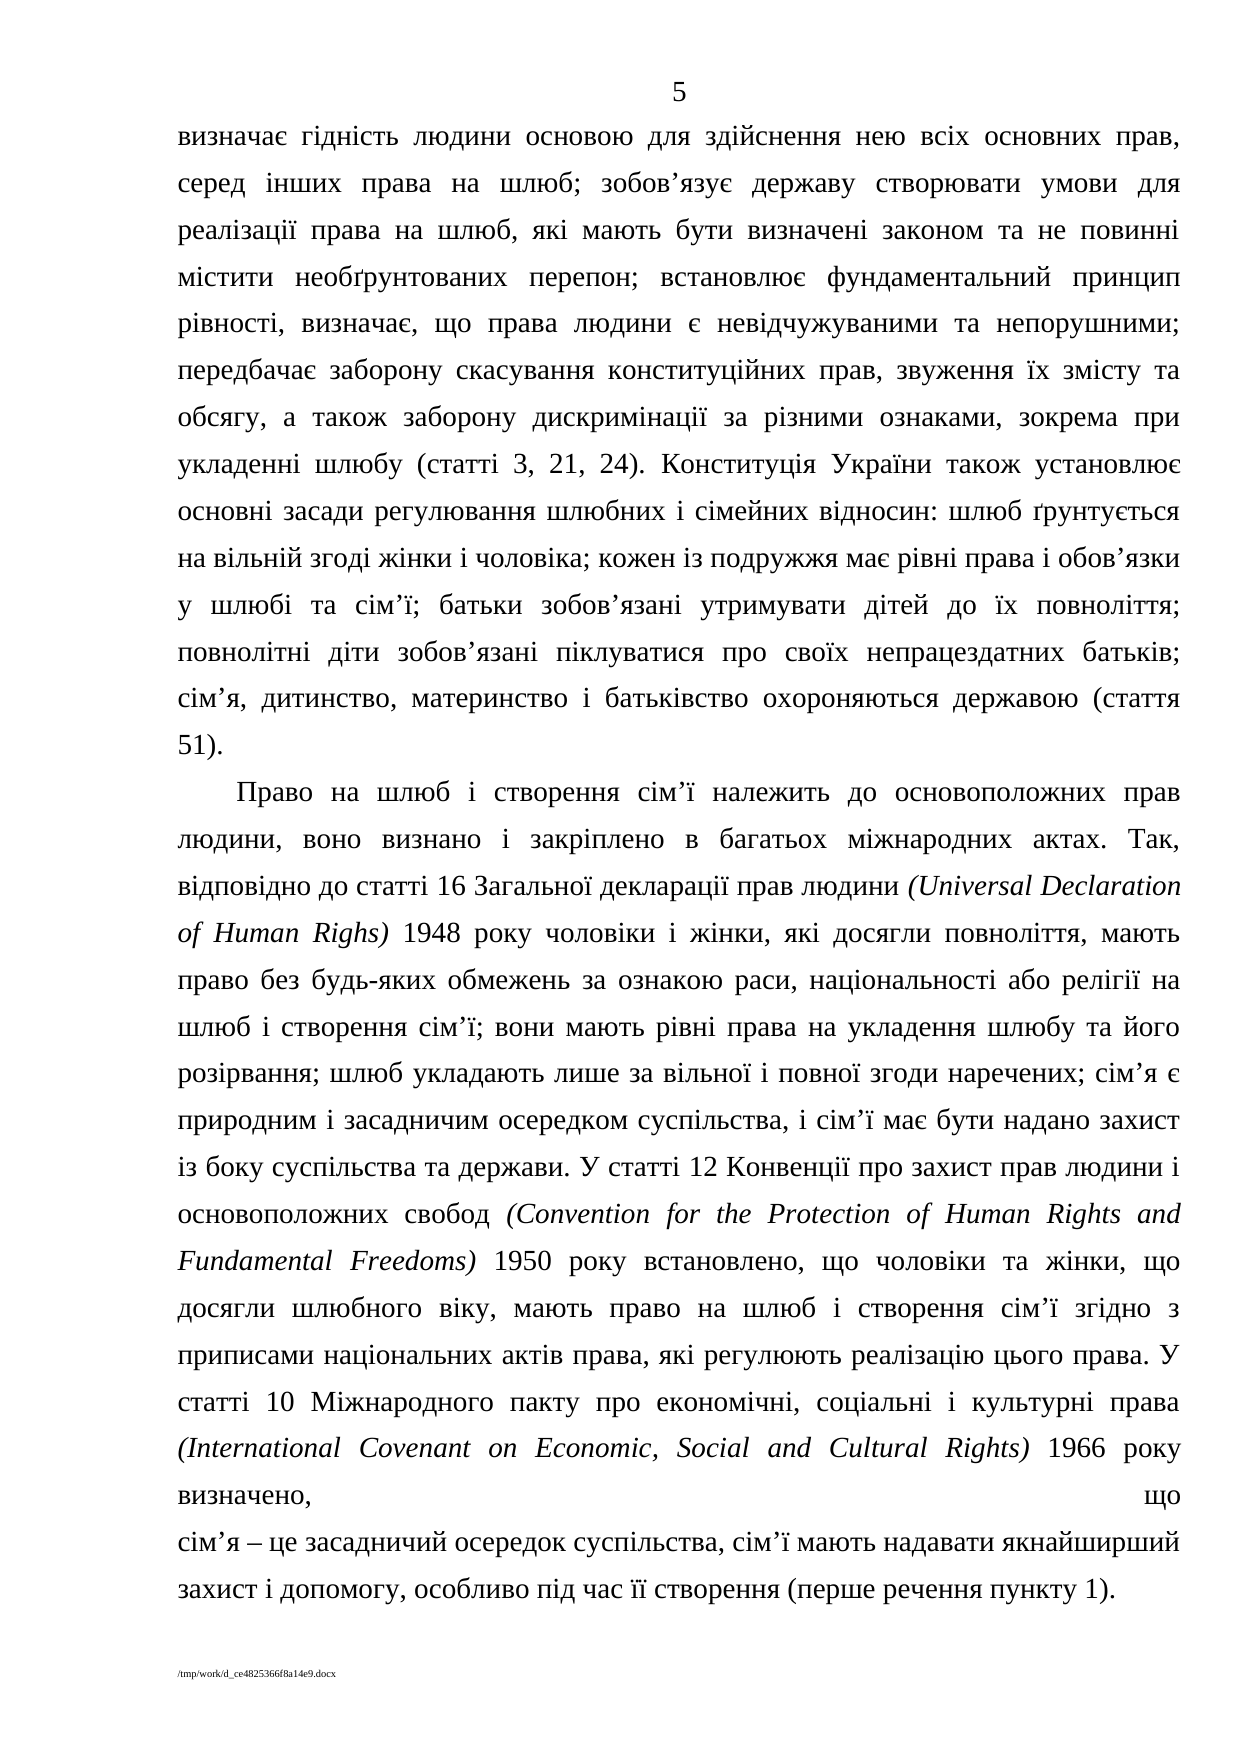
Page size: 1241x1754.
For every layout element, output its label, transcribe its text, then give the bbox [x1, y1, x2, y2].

text Право на шлюб і створення сім’ї належить до основоположних прав людини, воно визнано і закріплено в багатьох міжнародних актах. Так, відповідно до статті 16 Загальної декларації прав людини (Universal Declaration of Human Righs) 1948 року чоловіки і жінки, які досягли повноліття, мають право без будь-яких обмежень за ознакою раси, національності або релігії на шлюб і створення сім’ї; вони мають рівні права на укладення шлюбу та його розірвання; шлюб укладають лише за вільної і повної згоди наречених; сім’я є природним і засадничим осередком суспільства, і сім’ї має бути надано захист із боку суспільства та держави. У статті 12 Конвенції про захист прав людини і основоположних свобод (Convention for the Protection of Human Rights and Fundamental Freedoms) 1950 року встановлено, що чоловіки та жінки, що досягли шлюбного віку, мають право на шлюб і створення сім’ї згідно з приписами національних актів права, які регулюють реалізацію цього права. У статті 10 Міжнародного пакту про економічні, соціальні і культурні права (International Covenant on Economic, Social and Cultural Rights) 1966 року визначено, що сім’я – це засадничий осередок суспільства, сім’ї мають надавати якнайширший захист і допомогу, особливо під час її створення (перше речення пункту 1). [177, 774, 1181, 1605]
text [177, 118, 1181, 761]
